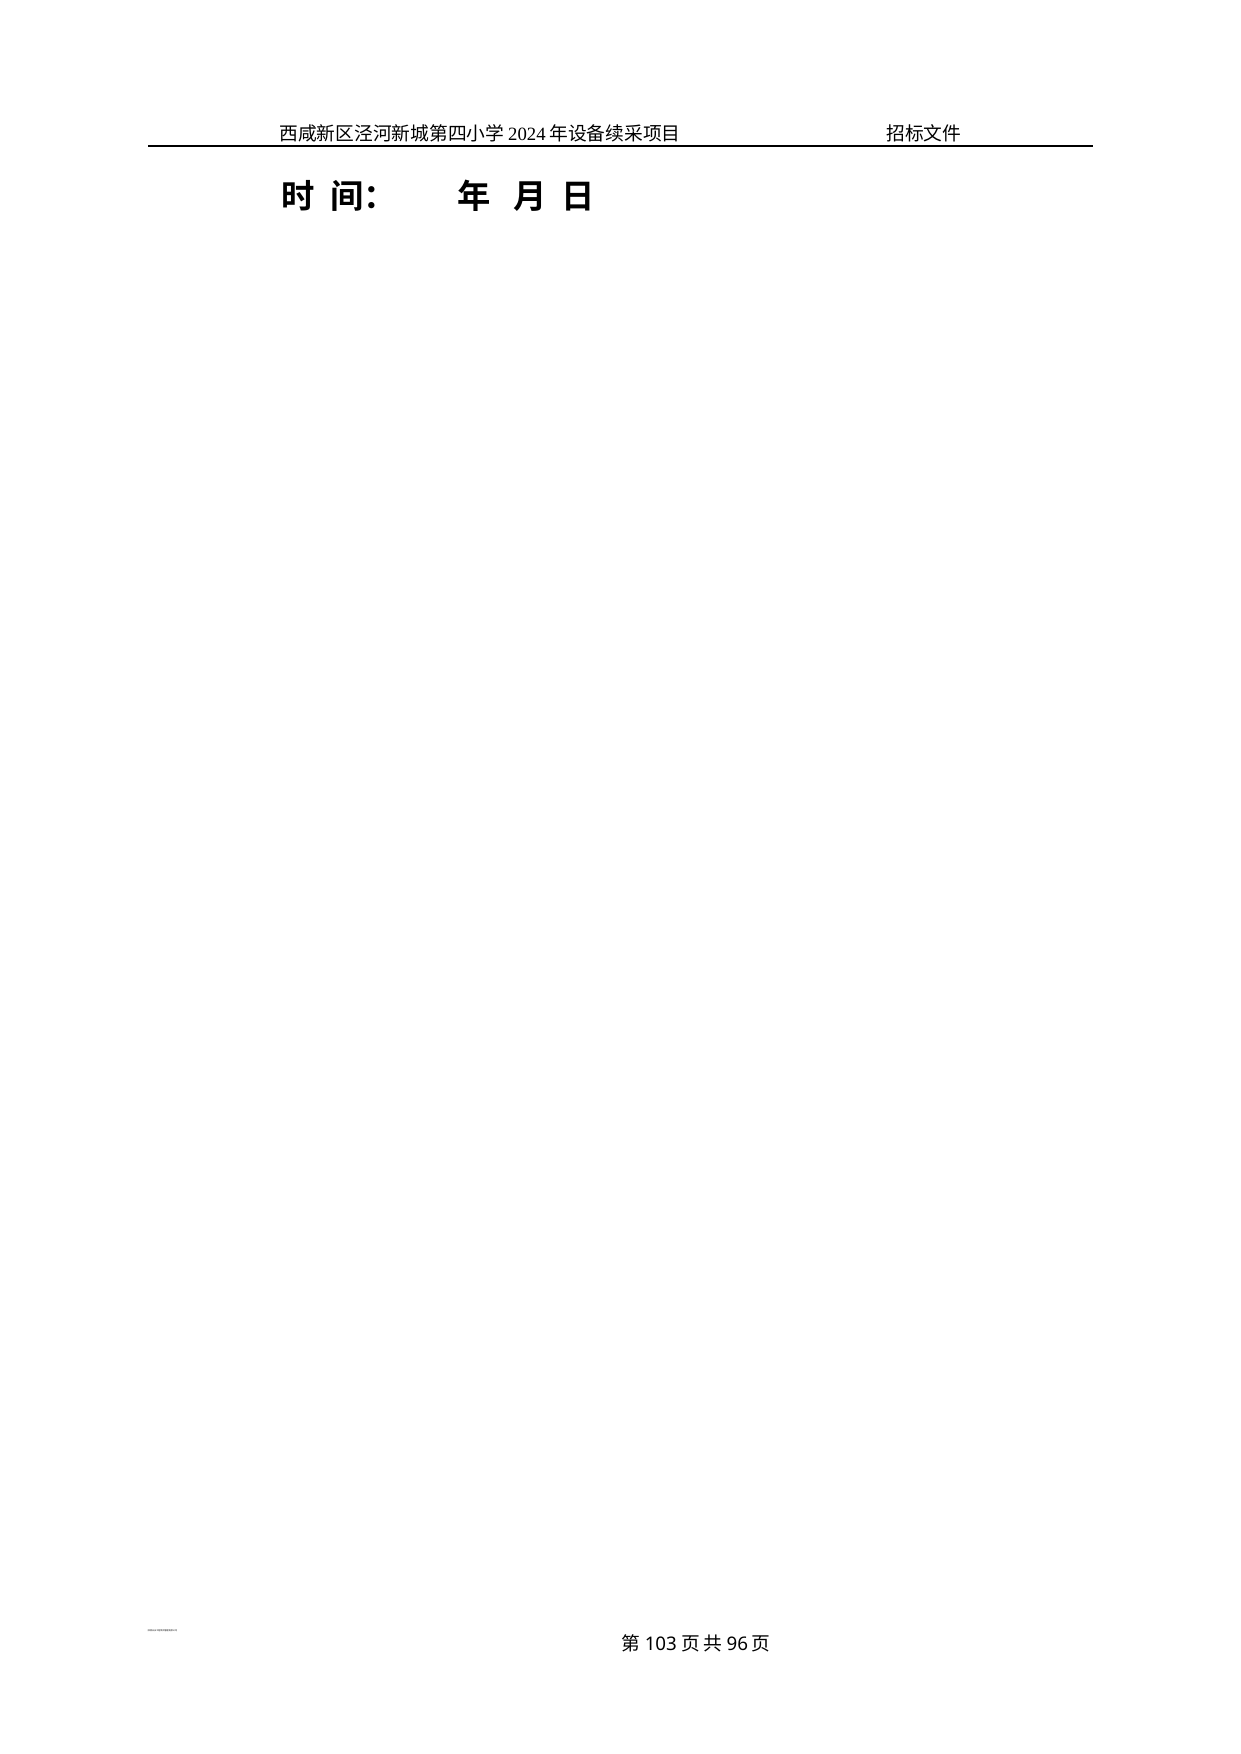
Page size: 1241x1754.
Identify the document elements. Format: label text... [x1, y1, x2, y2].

text 时 间： 年 月 日 [148, 159, 1093, 229]
